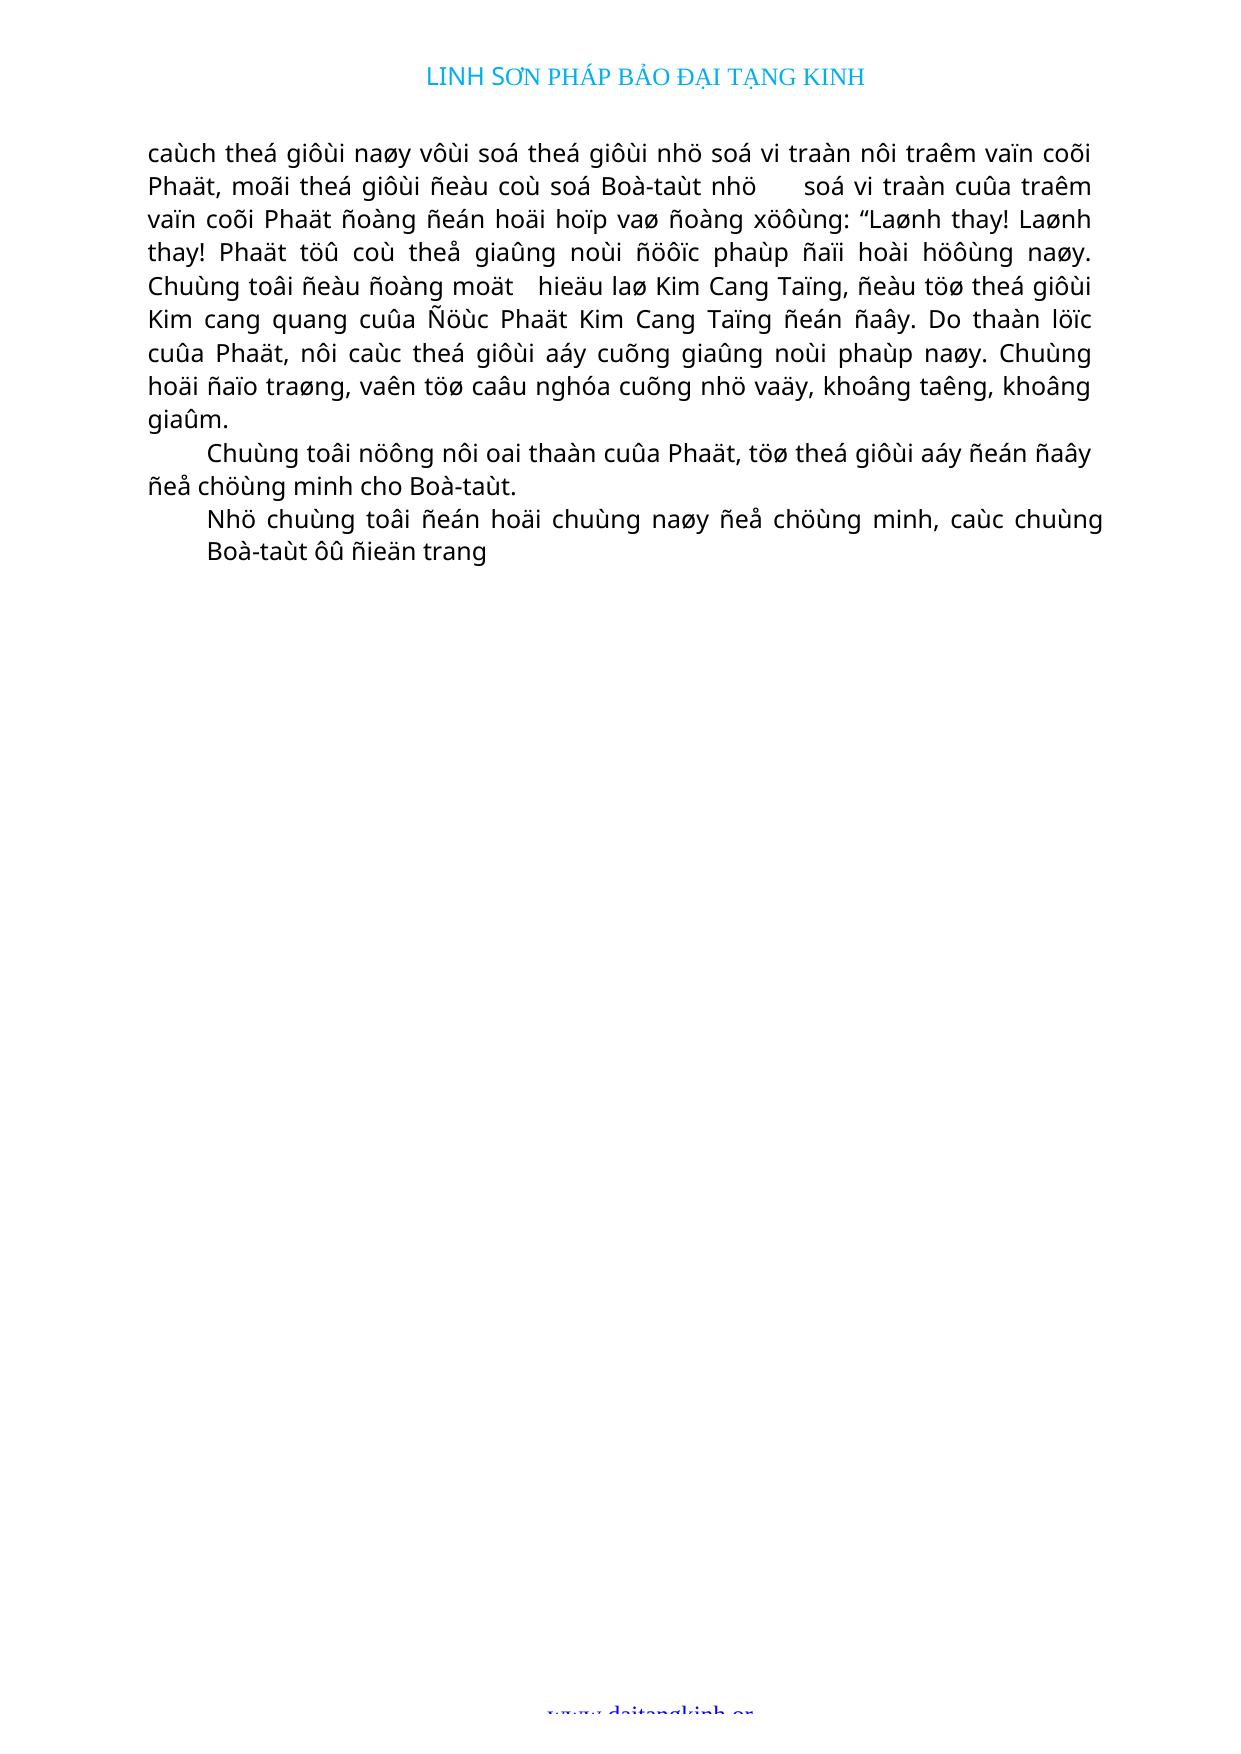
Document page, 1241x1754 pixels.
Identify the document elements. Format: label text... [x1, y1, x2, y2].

text Nhö chuùng toâi ñeán hoäi chuùng naøy ñeå chöùng minh, caùc chuùng Boà-taùt ôû ñieän trang [206, 503, 1105, 567]
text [147, 135, 1093, 436]
text Chuùng toâi nöông nôi oai thaàn cuûa Phaät, töø theá giôùi aáy ñeán ñaây ñeå chöùng minh cho Boà-taùt. [147, 436, 1092, 503]
